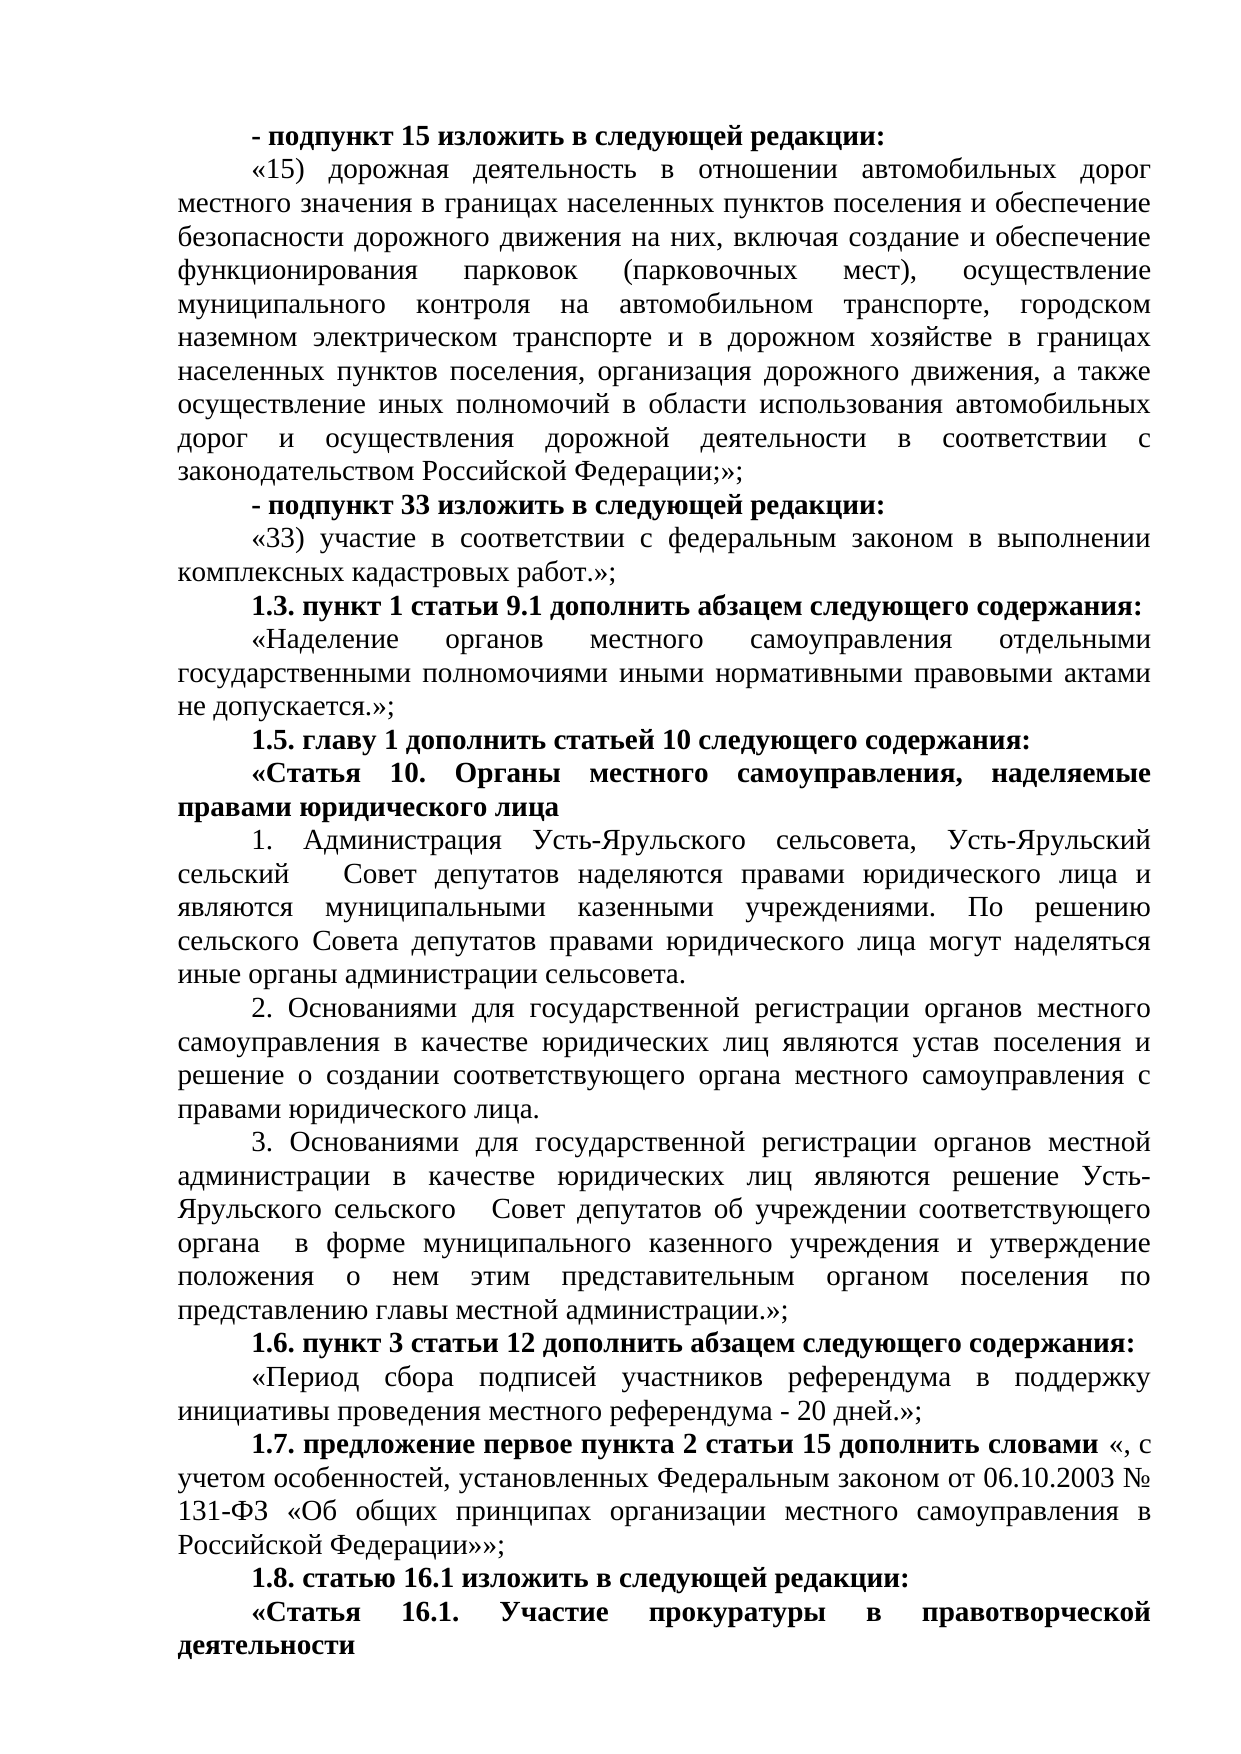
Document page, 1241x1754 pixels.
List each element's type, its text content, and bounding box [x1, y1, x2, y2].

text «Статья 16.1. Участие прокуратуры в правотворческой деятельности [177, 1594, 1152, 1661]
text 1.5. главу 1 дополнить статьей 10 следующего содержания: [177, 722, 1152, 755]
text «33) участие в соответствии с федеральным законом в выполнении комплексных кадастровых работ.»; [177, 521, 1152, 588]
text «15) дорожная деятельность в отношении автомобильных дорог местного значения в границах населенных пунктов поселения и обеспечение безопасности дорожного движения на них, включая создание и обеспечение функционирования парковок (парковочных мест), осуществление муниципального контроля на автомобильном транспорте, городском наземном электрическом транспорте и в дорожном хозяйстве в границах населенных пунктов поселения, организация дорожного движения, а также осуществление иных полномочий в области использования автомобильных дорог и осуществления дорожной деятельности в соответствии с законодательством Российской Федерации;»; [177, 152, 1152, 487]
text «Период сбора подписей участников референдума в поддержку инициативы проведения местного референдума - 20 дней.»; [177, 1359, 1152, 1426]
text 3. Основаниями для государственной регистрации органов местной администрации в качестве юридических лиц являются решение Усть-Ярульского сельского Совет депутатов об учреждении соответствующего органа в форме муниципального казенного учреждения и утверждение положения о нем этим представительным органом поселения по представлению главы местной администрации.»; [177, 1124, 1152, 1326]
text «Наделение органов местного самоуправления отдельными государственными полномочиями иными нормативными правовыми актами не допускается.»; [177, 621, 1152, 722]
text 1.8. статью 16.1 изложить в следующей редакции: [177, 1560, 1152, 1594]
text - подпункт 33 изложить в следующей редакции: [177, 487, 1152, 521]
text 1.7. предложение первое пункта 2 статьи 15 дополнить словами «, с учетом особенностей, установленных Федеральным законом от 06.10.2003 № 131-ФЗ «Об общих принципах организации местного самоуправления в Российской Федерации»»; [177, 1426, 1152, 1560]
text «Статья 10. Органы местного самоуправления, наделяемые правами юридического лица [177, 755, 1152, 822]
text 2. Основаниями для государственной регистрации органов местного самоуправления в качестве юридических лиц являются устав поселения и решение о создании соответствующего органа местного самоуправления с правами юридического лица. [177, 990, 1152, 1124]
text 1.3. пункт 1 статьи 9.1 дополнить абзацем следующего содержания: [177, 588, 1152, 621]
text - подпункт 15 изложить в следующей редакции: [177, 118, 1152, 152]
text 1. Администрация Усть-Ярульского сельсовета, Усть-Ярульский сельский Совет депутатов наделяются правами юридического лица и являются муниципальными казенными учреждениями. По решению сельского Совета депутатов правами юридического лица могут наделяться иные органы администрации сельсовета. [177, 822, 1152, 990]
text 1.6. пункт 3 статьи 12 дополнить абзацем следующего содержания: [177, 1326, 1152, 1359]
